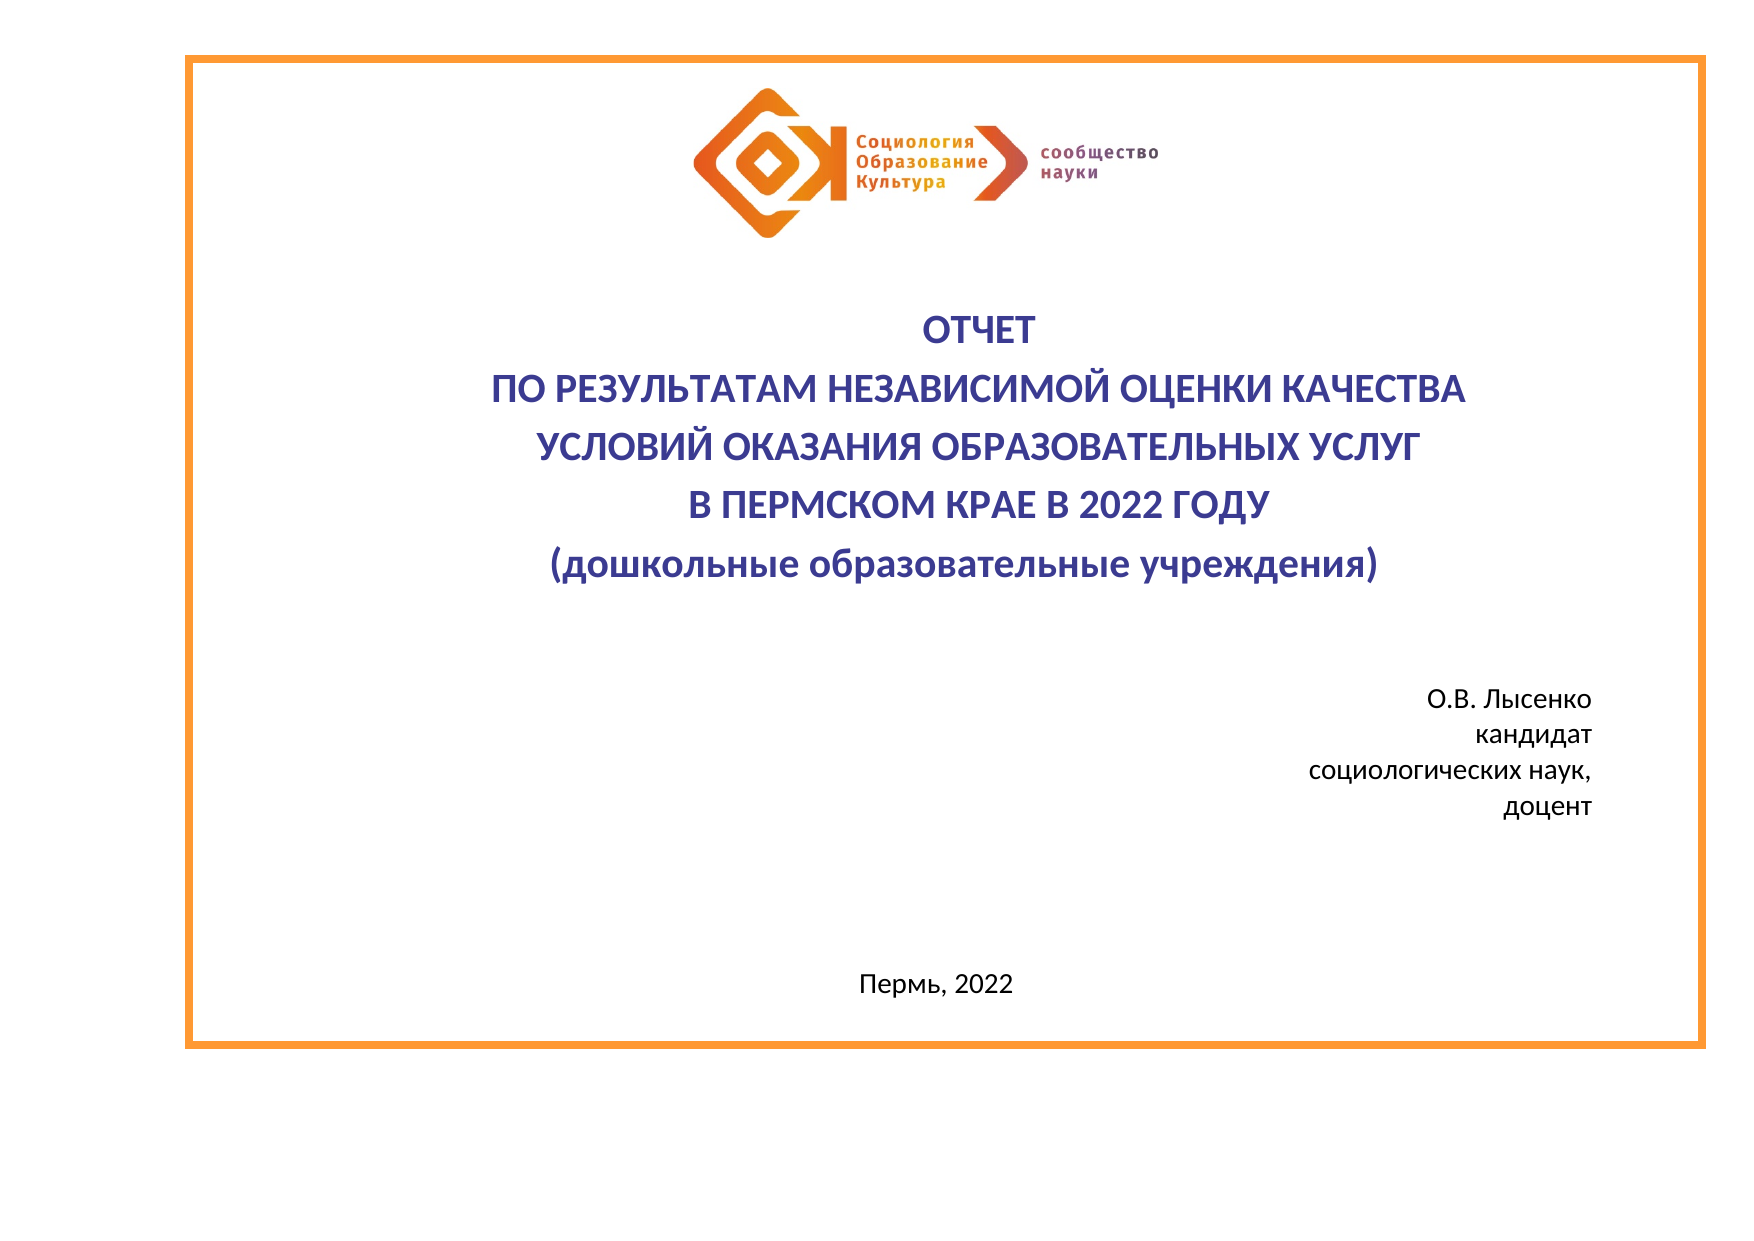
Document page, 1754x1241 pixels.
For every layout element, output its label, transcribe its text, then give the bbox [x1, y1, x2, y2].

text социологических наук, [281, 751, 1592, 787]
text УСЛОВИЙ ОКАЗАНИЯ ОБРАЗОВАТЕЛЬНЫХ УСЛУГ [310, 420, 1648, 471]
text О.В. Лысенко [281, 680, 1592, 716]
text кандидат [281, 716, 1592, 751]
picture [693, 88, 1158, 238]
text ОТЧЕТ [310, 303, 1648, 354]
text (дошкольные образовательные учреждения) [281, 537, 1648, 588]
text доцент [281, 787, 1592, 822]
text В ПЕРМСКОМ КРАЕ В 2022 ГОДУ [310, 478, 1648, 529]
text ПО РЕЗУЛЬТАТАМ НЕЗАВИСИМОЙ ОЦЕНКИ КАЧЕСТВА [310, 362, 1648, 412]
text Пермь, 2022 [281, 965, 1592, 1001]
